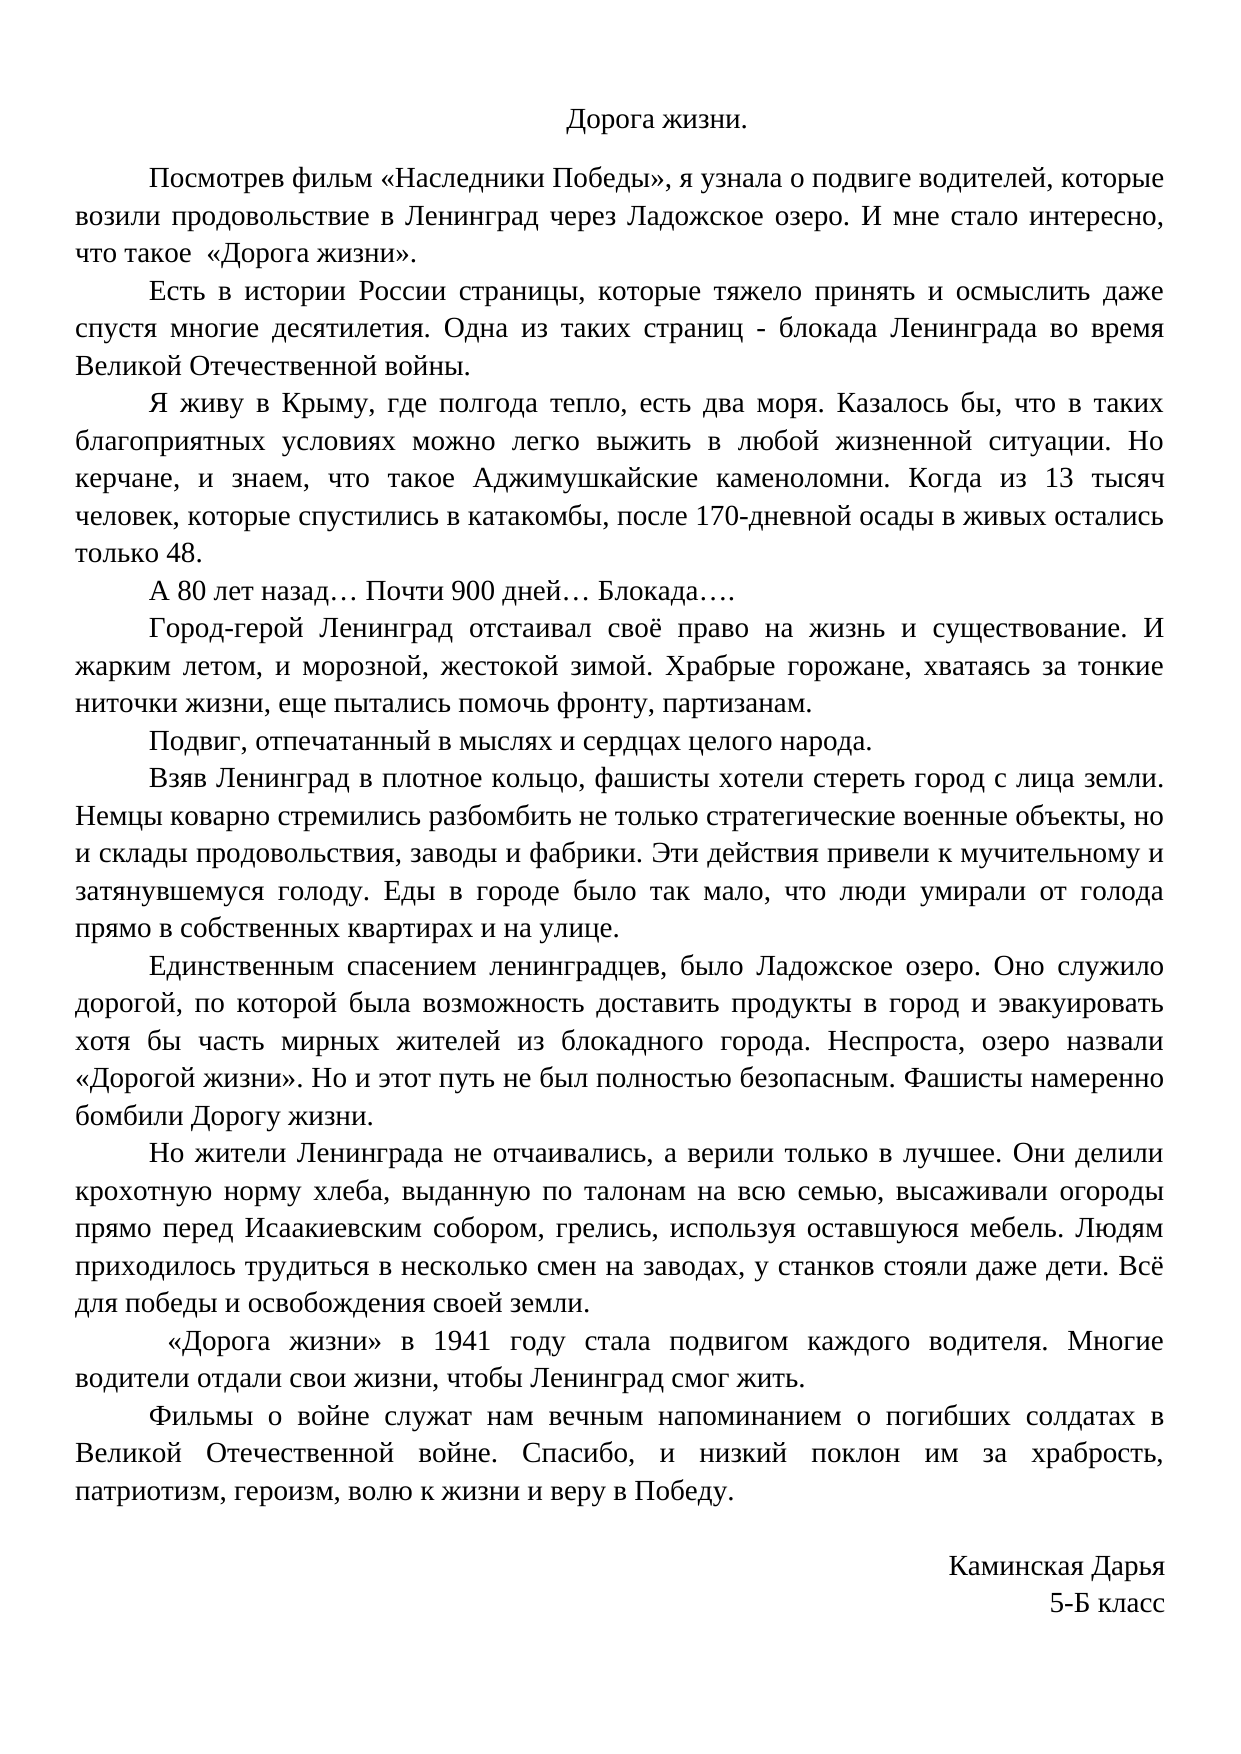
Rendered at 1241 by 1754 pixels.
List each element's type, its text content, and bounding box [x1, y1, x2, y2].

text Есть в истории России страницы, которые тяжело принять и осмыслить даже спустя многие десятилетия. Одна из таких страниц - блокада Ленинграда во время Великой Отечественной войны. [75, 269, 1165, 381]
text «Дорога жизни» в 1941 году стала подвигом каждого водителя. Многие водители отдали свои жизни, чтобы Ленинград смог жить. [75, 1319, 1165, 1394]
text Каминская Дарья [75, 1544, 1165, 1581]
text Взяв Ленинград в плотное кольцо, фашисты хотели стереть город с лица земли. Немцы коварно стремились разбомбить не только стратегические военные объекты, но и склады продовольствия, заводы и фабрики. Эти действия привели к мучительному и затянувшемуся голоду. Еды в городе было так мало, что люди умирали от голода прямо в собственных квартирах и на улице. [75, 756, 1165, 944]
text Посмотрев фильм «Наследники Победы», я узнала о подвиге водителей, которые возили продовольствие в Ленинград через Ладожское озеро. И мне стало интересно, что такое «Дорога жизни». [75, 156, 1165, 269]
text Фильмы о войне служат нам вечным напоминанием о погибших солдатах в Великой Отечественной войне. Спасибо, и низкий поклон им за храбрость, патриотизм, героизм, волю к жизни и веру в Победу. [75, 1394, 1165, 1506]
text Подвиг, отпечатанный в мыслях и сердцах целого народа. [75, 719, 1165, 756]
text 5-Б класс [75, 1581, 1165, 1619]
text Дорога жизни. [75, 97, 1165, 134]
text Единственным спасением ленинградцев, было Ладожское озеро. Оно служило дорогой, по которой была возможность доставить продукты в город и эвакуировать хотя бы часть мирных жителей из блокадного города. Неспроста, озеро назвали «Дорогой жизни». Но и этот путь не был полностью безопасным. Фашисты намеренно бомбили Дорогу жизни. [75, 944, 1165, 1131]
text А 80 лет назад… Почти 900 дней… Блокада…. [75, 569, 1165, 606]
text Я живу в Крыму, где полгода тепло, есть два моря. Казалось бы, что в таких благоприятных условиях можно легко выжить в любой жизненной ситуации. Но керчане, и знаем, что такое Аджимушкайские каменоломни. Когда из 13 тысяч человек, которые спустились в катакомбы, после 170-дневной осады в живых остались только 48. [75, 381, 1165, 498]
text Я живу в Крыму, где полгода тепло, есть два моря. Казалось бы, что в таких благоприятных условиях можно легко выжить в любой жизненной ситуации. Но керчане, и знаем, что такое Аджимушкайские каменоломни. Когда из 13 тысяч человек, которые спустились в катакомбы, после 170-дневной осады в живых остались только 48. [75, 531, 1165, 569]
text Город-герой Ленинград отстаивал своё право на жизнь и существование. И жарким летом, и морозной, жестокой зимой. Храбрые горожане, хватаясь за тонкие ниточки жизни, еще пытались помочь фронту, партизанам. [75, 606, 1165, 719]
text Но жители Ленинграда не отчаивались, а верили только в лучшее. Они делили крохотную норму хлеба, выданную по талонам на всю семью, высаживали огороды прямо перед Исаакиевским собором, грелись, используя оставшуюся мебель. Людям приходилось трудиться в несколько смен на заводах, у станков стояли даже дети. Всё для победы и освобождения своей земли. [75, 1131, 1165, 1319]
